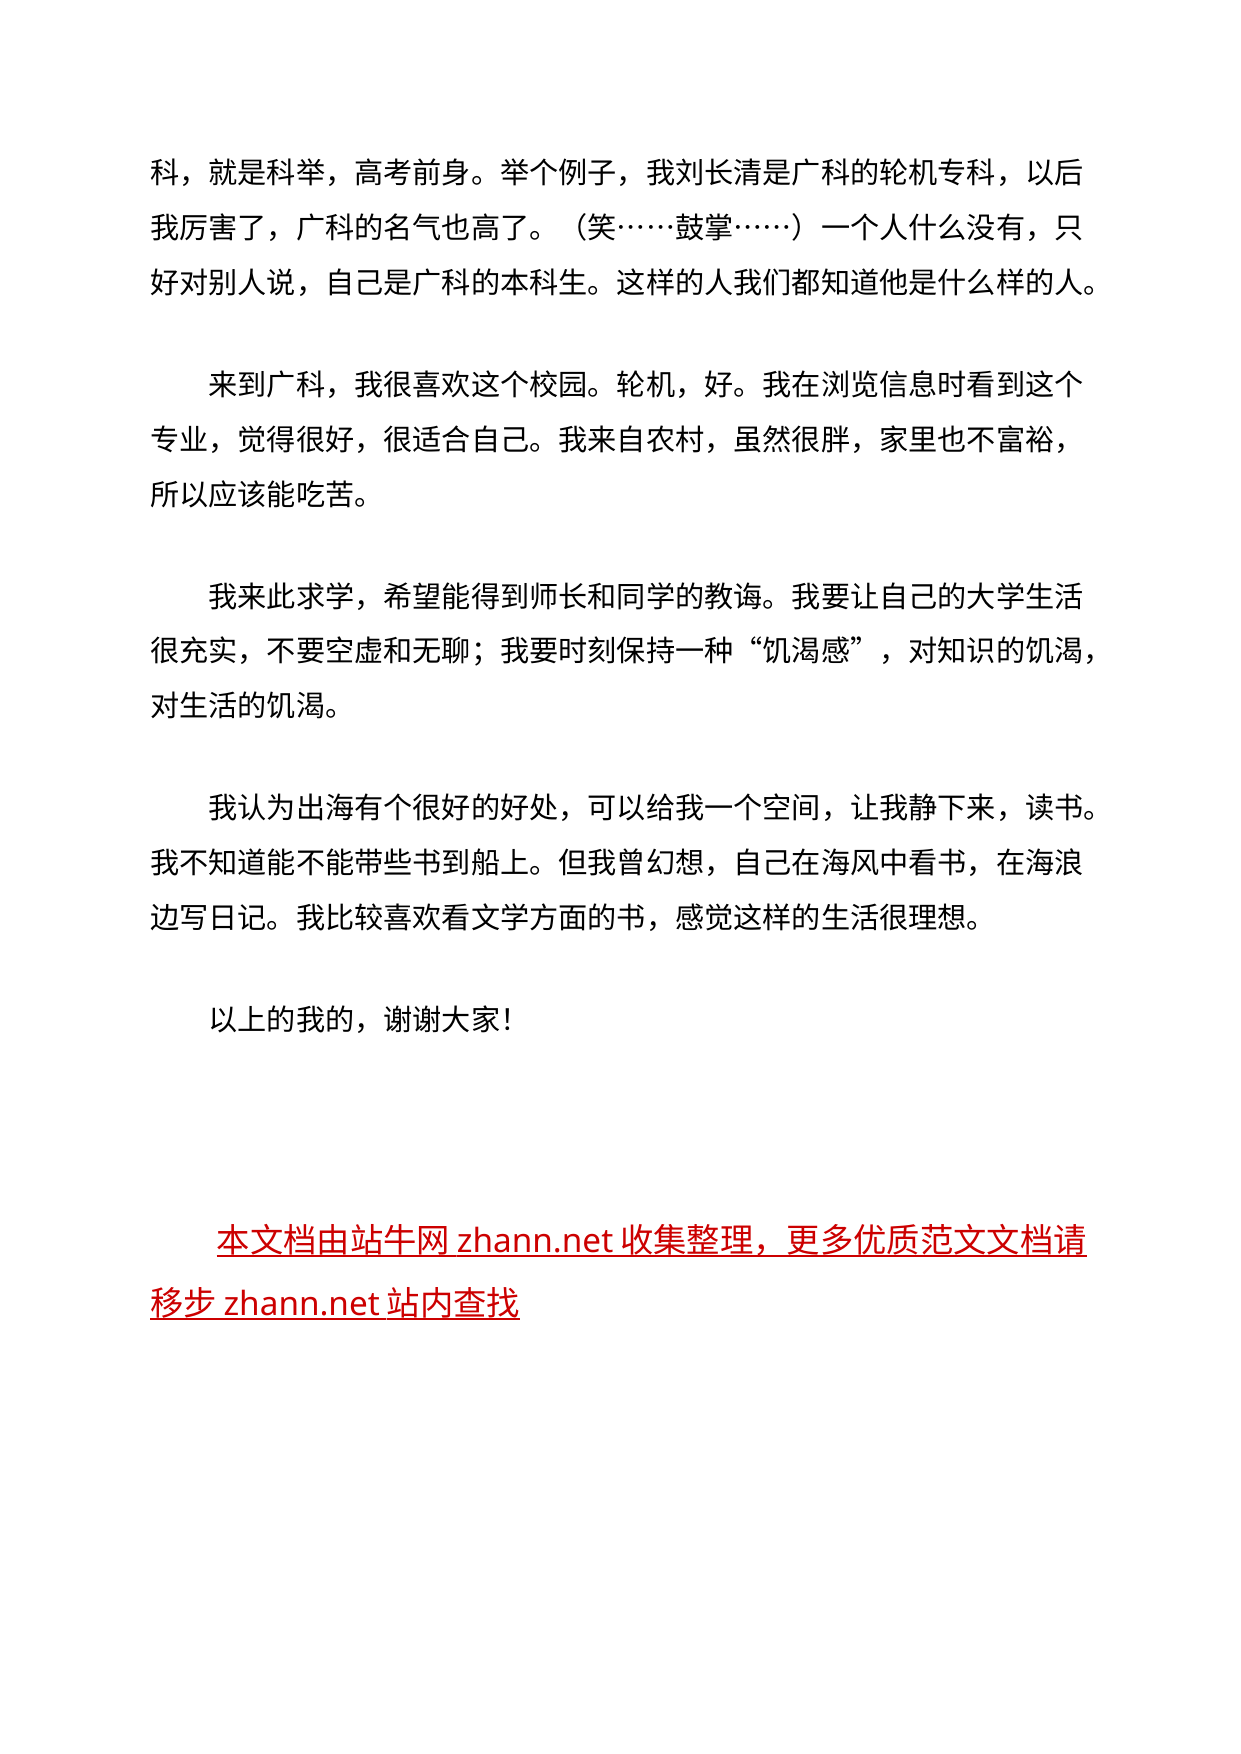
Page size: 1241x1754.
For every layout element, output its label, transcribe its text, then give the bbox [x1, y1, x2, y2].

text 来到广科，我很喜欢这个校园。轮机，好。我在浏览信息时看到这个专业，觉得很好，很适合自己。我来自农村，虽然很胖，家里也不富裕，所以应该能吃苦。 [150, 362, 1090, 514]
text 以上的我的，谢谢大家！ [150, 996, 1090, 1038]
text 我认为出海有个很好的好处，可以给我一个空间，让我静下来，读书。我不知道能不能带些书到船上。但我曾幻想，自己在海风中看书，在海浪边写日记。我比较喜欢看文学方面的书，感觉这样的生活很理想。 [150, 785, 1090, 937]
text 我来此求学，希望能得到师长和同学的教诲。我要让自己的大学生活很充实，不要空虚和无聊；我要时刻保持一种“饥渴感”，对知识的饥渴，对生活的饥渴。 [150, 573, 1090, 725]
text 本文档由站牛网zhann.net收集整理，更多优质范文文档请移步zhann.net站内查找 [150, 1213, 1090, 1325]
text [150, 150, 1090, 302]
